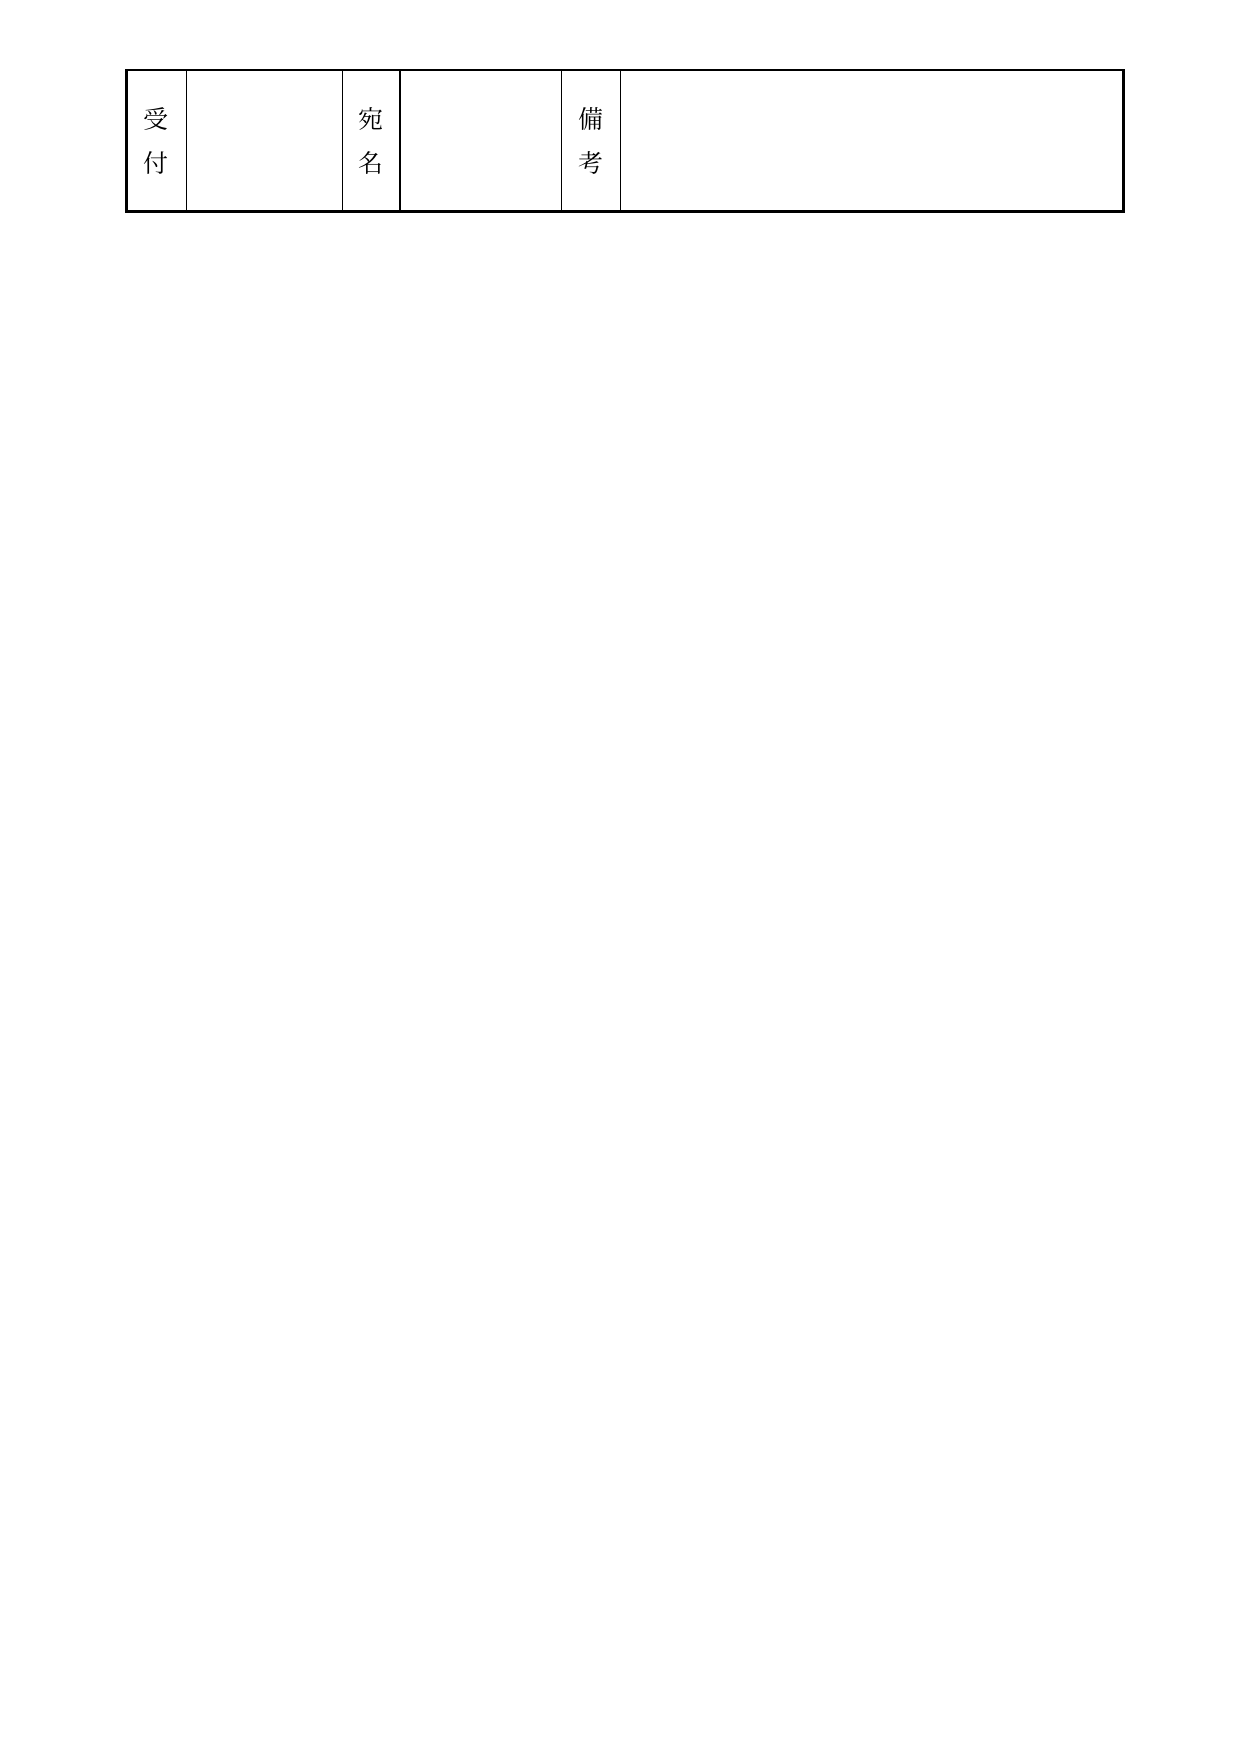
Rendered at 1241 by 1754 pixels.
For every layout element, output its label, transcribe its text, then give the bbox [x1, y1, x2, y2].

table_cell [621, 71, 1122, 210]
table_cell 受 付 [128, 71, 186, 210]
table_cell [401, 71, 561, 210]
table_cell 宛 名 [343, 71, 399, 210]
table_cell [187, 71, 342, 210]
table_cell 備 考 [562, 71, 620, 210]
